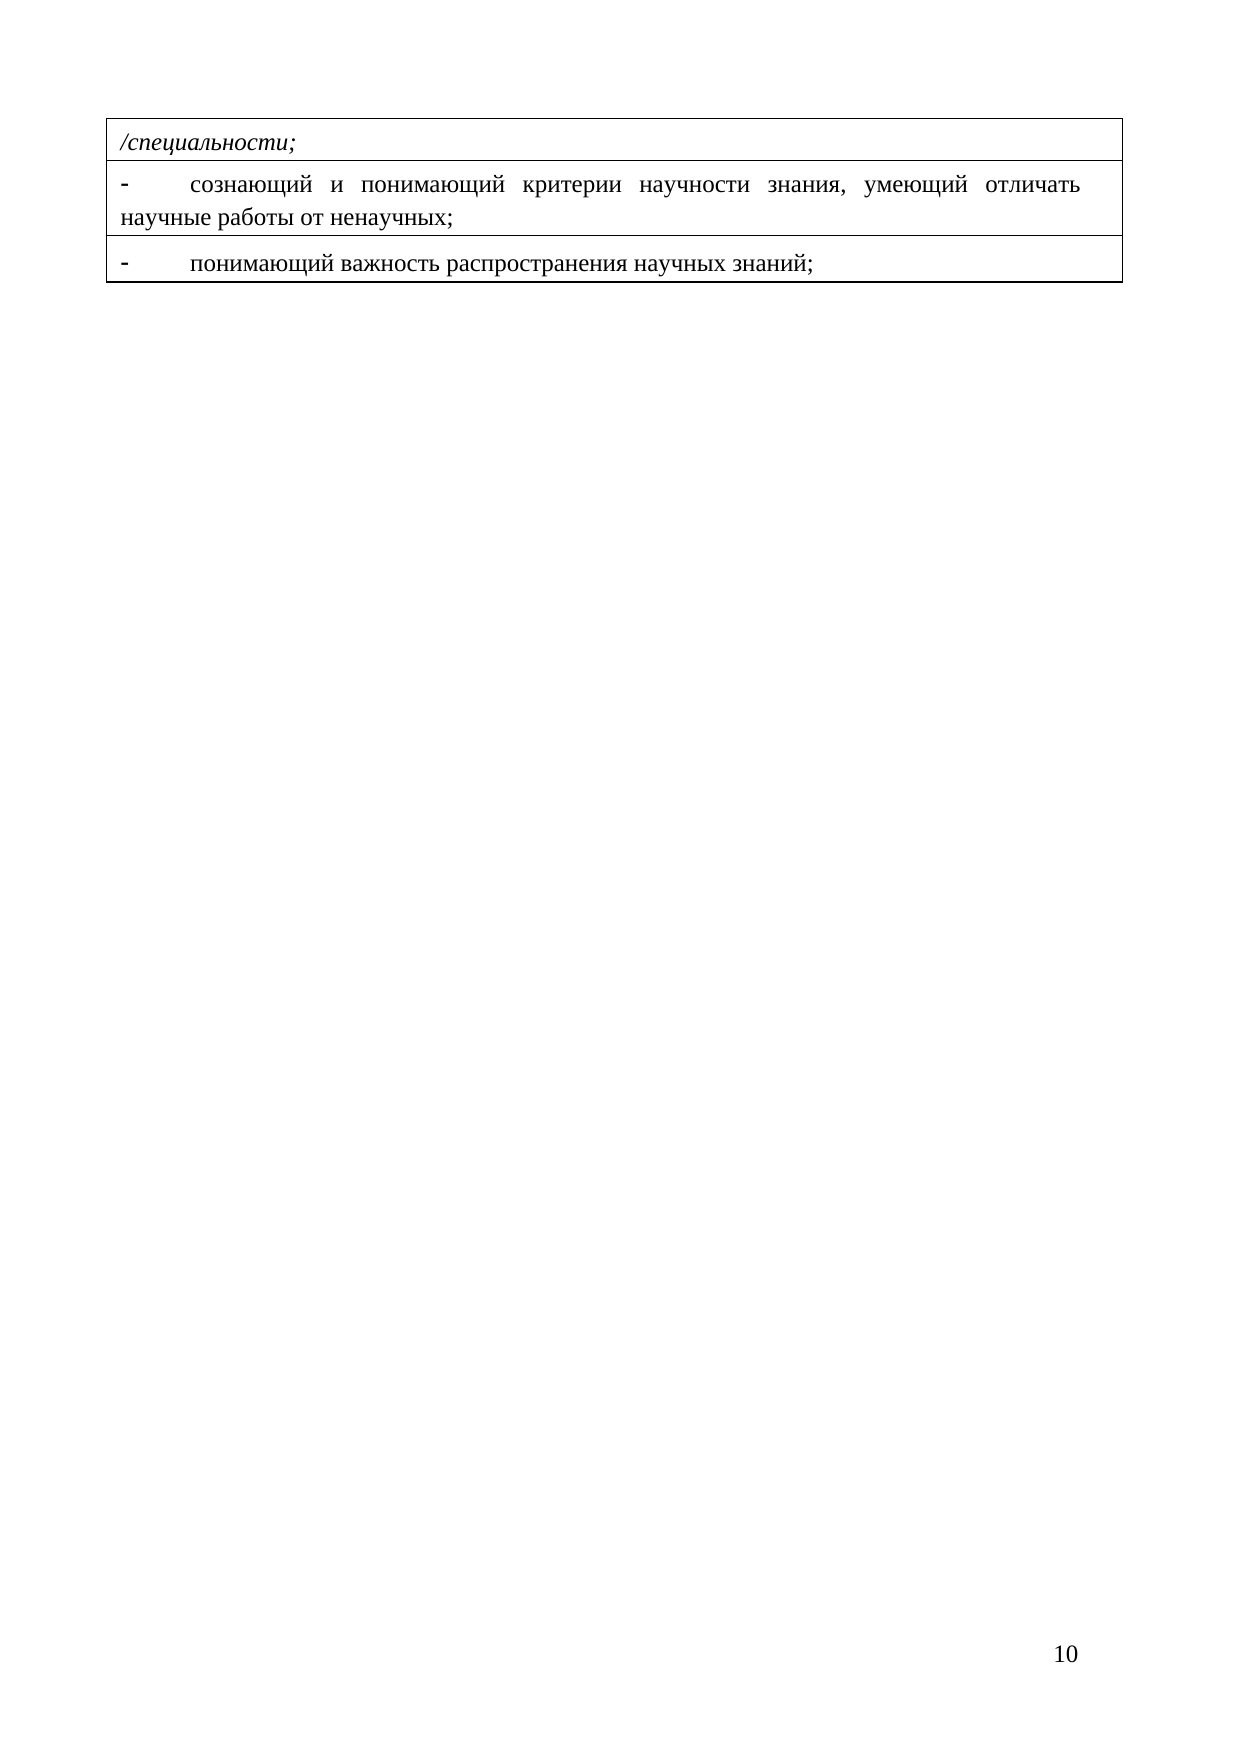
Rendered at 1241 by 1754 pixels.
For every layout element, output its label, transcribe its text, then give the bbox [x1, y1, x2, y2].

table_cell понимающий важность распространения научных знаний; [107, 236, 1122, 281]
table_cell сознающий и понимающий критерии научности знания, умеющий отличать научные работы от ненаучных; [107, 161, 1122, 235]
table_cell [107, 119, 1122, 160]
